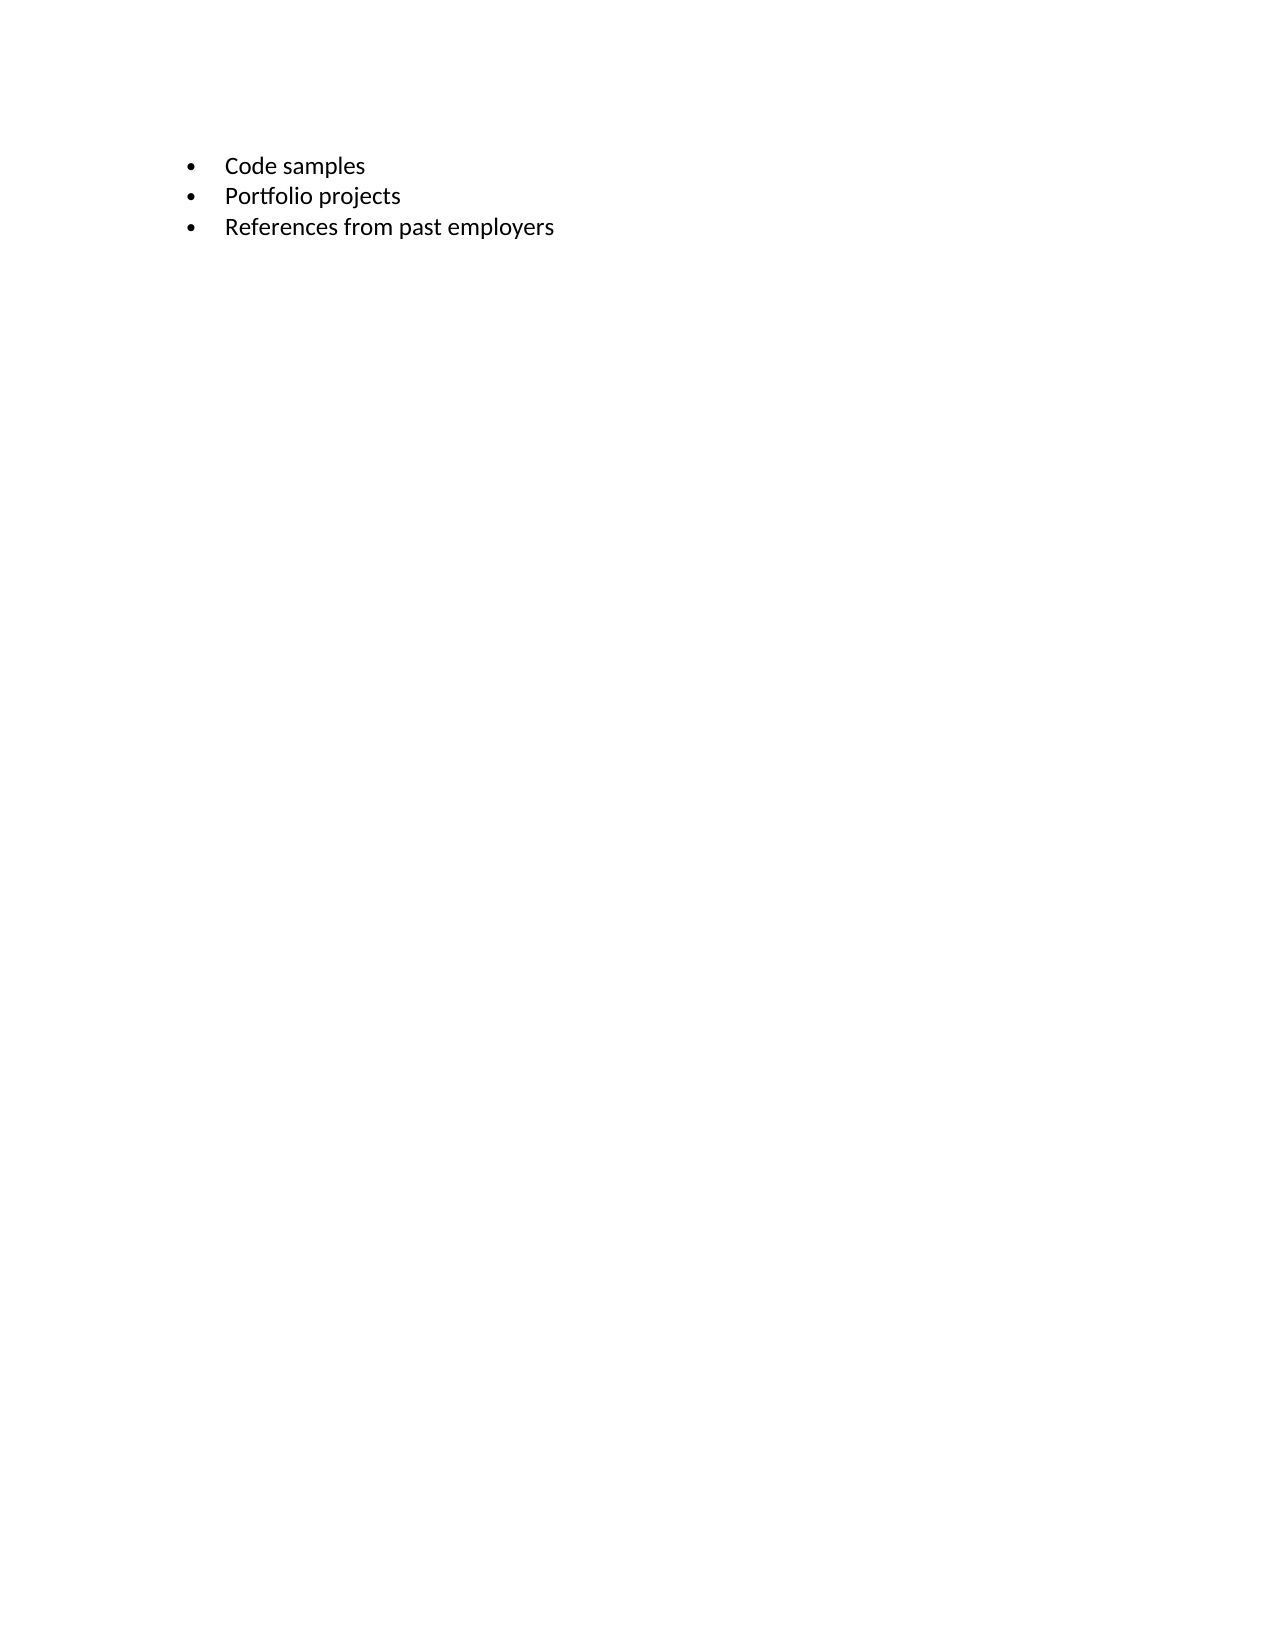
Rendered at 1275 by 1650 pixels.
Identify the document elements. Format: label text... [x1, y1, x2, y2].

list References from past employers [187, 211, 1125, 242]
list Portfolio projects [187, 181, 1125, 211]
list Code samples [187, 150, 1125, 181]
